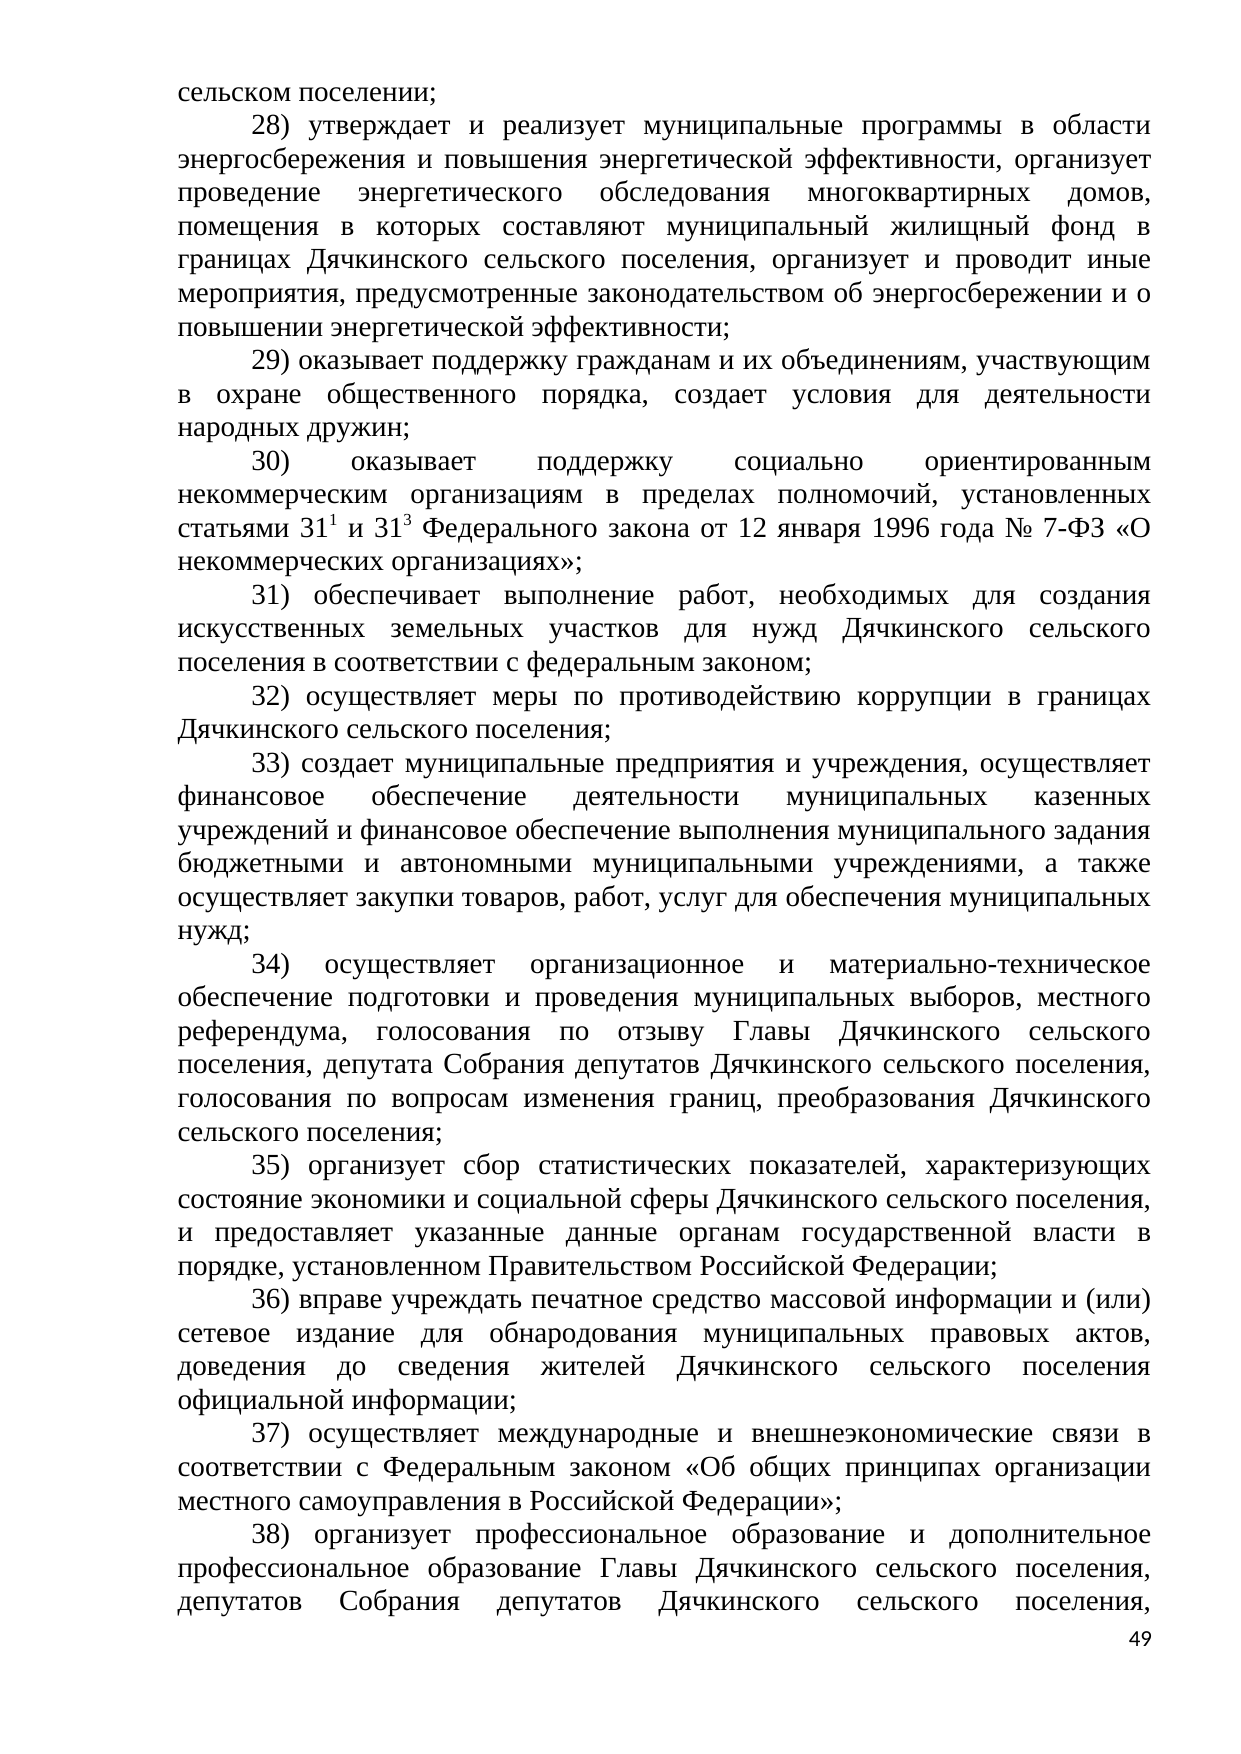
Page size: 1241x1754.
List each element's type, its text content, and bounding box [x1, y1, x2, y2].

text 35) организует сбор статистических показателей, характеризующих состояние экономики и социальной сферы Дячкинского сельского поселения, и предоставляет указанные данные органам государственной власти в порядке, установленном Правительством Российской Федерации; [177, 1147, 1152, 1281]
text 33) создает муниципальные предприятия и учреждения, осуществляет финансовое обеспечение деятельности муниципальных казенных учреждений и финансовое обеспечение выполнения муниципального задания бюджетными и автономными муниципальными учреждениями, а также осуществляет закупки товаров, работ, услуг для обеспечения муниципальных нужд; [177, 745, 1152, 946]
text 31) обеспечивает выполнение работ, необходимых для создания искусственных земельных участков для нужд Дячкинского сельского поселения в соответствии с федеральным законом; [177, 577, 1152, 678]
text 28) утверждает и реализует муниципальные программы в области энергосбережения и повышения энергетической эффективности, организует проведение энергетического обследования многоквартирных домов, помещения в которых составляют муниципальный жилищный фонд в границах Дячкинского сельского поселения, организует и проводит иные мероприятия, предусмотренные законодательством об энергосбережении и о повышении энергетической эффективности; [177, 107, 1152, 342]
text 30) оказывает поддержку социально ориентированным некоммерческим организациям в пределах полномочий, установленных статьями 311 и 313 Федерального закона от 12 января 1996 года № 7-ФЗ «О некоммерческих организациях»; [177, 443, 1152, 577]
text 36) вправе учреждать печатное средство массовой информации и (или) сетевое издание для обнародования муниципальных правовых актов, доведения до сведения жителей Дячкинского сельского поселения официальной информации; [177, 1281, 1152, 1416]
text 32) осуществляет меры по противодействию коррупции в границах Дячкинского сельского поселения; [177, 678, 1152, 745]
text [177, 74, 1152, 107]
text 29) оказывает поддержку гражданам и их объединениям, участвующим в охране общественного порядка, создает условия для деятельности народных дружин; [177, 342, 1152, 443]
text 37) осуществляет международные и внешнеэкономические связи в соответствии с Федеральным законом «Об общих принципах организации местного самоуправления в Российской Федерации»; [177, 1416, 1152, 1516]
text 34) осуществляет организационное и материально-техническое обеспечение подготовки и проведения муниципальных выборов, местного референдума, голосования по отзыву Главы Дячкинского сельского поселения, депутата Собрания депутатов Дячкинского сельского поселения, голосования по вопросам изменения границ, преобразования Дячкинского сельского поселения; [177, 946, 1152, 1147]
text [177, 1516, 1152, 1617]
